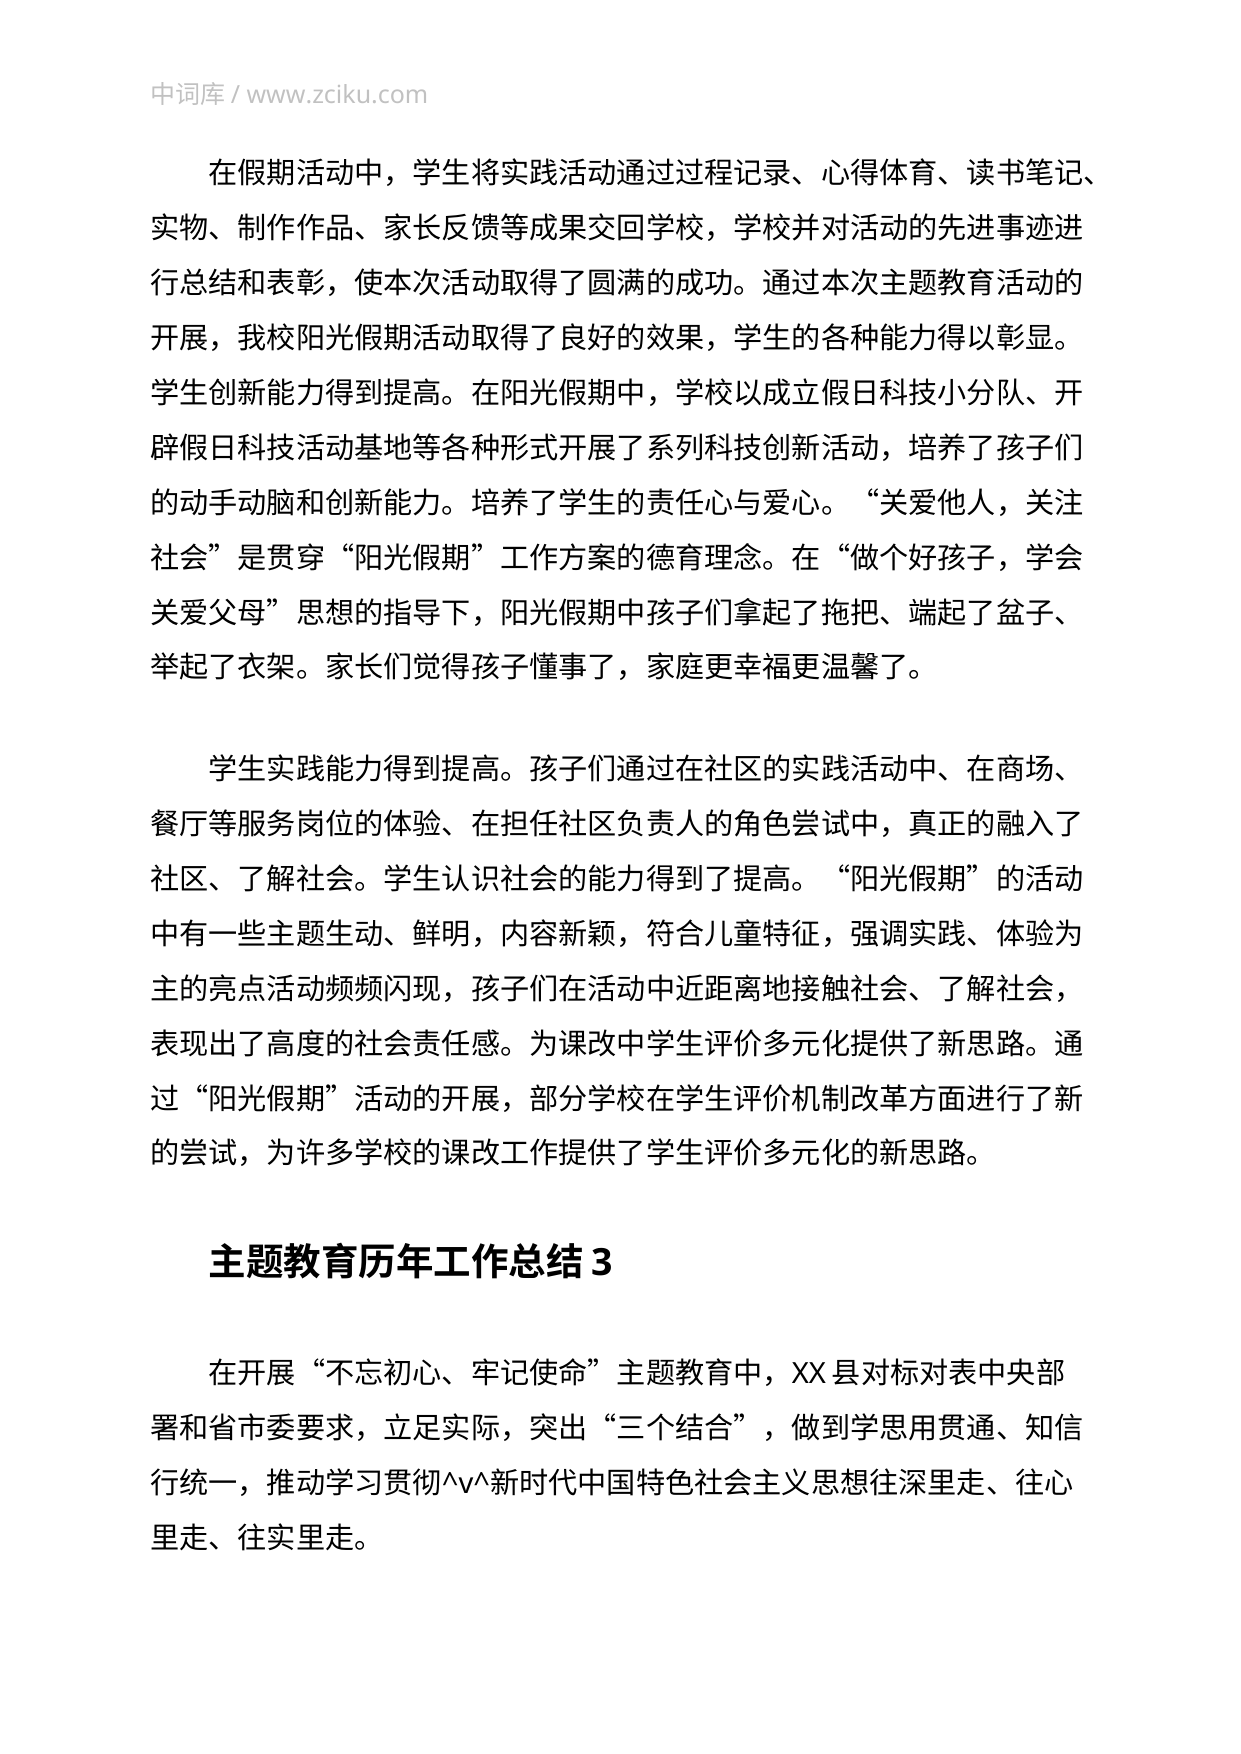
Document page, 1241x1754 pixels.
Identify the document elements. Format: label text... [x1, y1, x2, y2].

text 在开展“不忘初心、牢记使命”主题教育中，XX县对标对表中央部署和省市委要求，立足实际，突出“三个结合”，做到学思用贯通、知信行统一，推动学习贯彻^v^新时代中国特色社会主义思想往深里走、往心里走、往实里走。 [150, 1349, 1090, 1557]
text 学生实践能力得到提高。孩子们通过在社区的实践活动中、在商场、餐厅等服务岗位的体验、在担任社区负责人的角色尝试中，真正的融入了社区、了解社会。学生认识社会的能力得到了提高。“阳光假期”的活动中有一些主题生动、鲜明，内容新颖，符合儿童特征，强调实践、体验为主的亮点活动频频闪现，孩子们在活动中近距离地接触社会、了解社会，表现出了高度的社会责任感。为课改中学生评价多元化提供了新思路。通过“阳光假期”活动的开展，部分学校在学生评价机制改革方面进行了新的尝试，为许多学校的课改工作提供了学生评价多元化的新思路。 [150, 746, 1090, 1172]
text 在假期活动中，学生将实践活动通过过程记录、心得体育、读书笔记、实物、制作作品、家长反馈等成果交回学校，学校并对活动的先进事迹进行总结和表彰，使本次活动取得了圆满的成功。通过本次主题教育活动的开展，我校阳光假期活动取得了良好的效果，学生的各种能力得以彰显。学生创新能力得到提高。在阳光假期中，学校以成立假日科技小分队、开辟假日科技活动基地等各种形式开展了系列科技创新活动，培养了孩子们的动手动脑和创新能力。培养了学生的责任心与爱心。“关爱他人，关注社会”是贯穿“阳光假期”工作方案的德育理念。在“做个好孩子，学会关爱父母”思想的指导下，阳光假期中孩子们拿起了拖把、端起了盆子、举起了衣架。家长们觉得孩子懂事了，家庭更幸福更温馨了。 [150, 150, 1090, 686]
text 主题教育历年工作总结3 [150, 1232, 1090, 1286]
